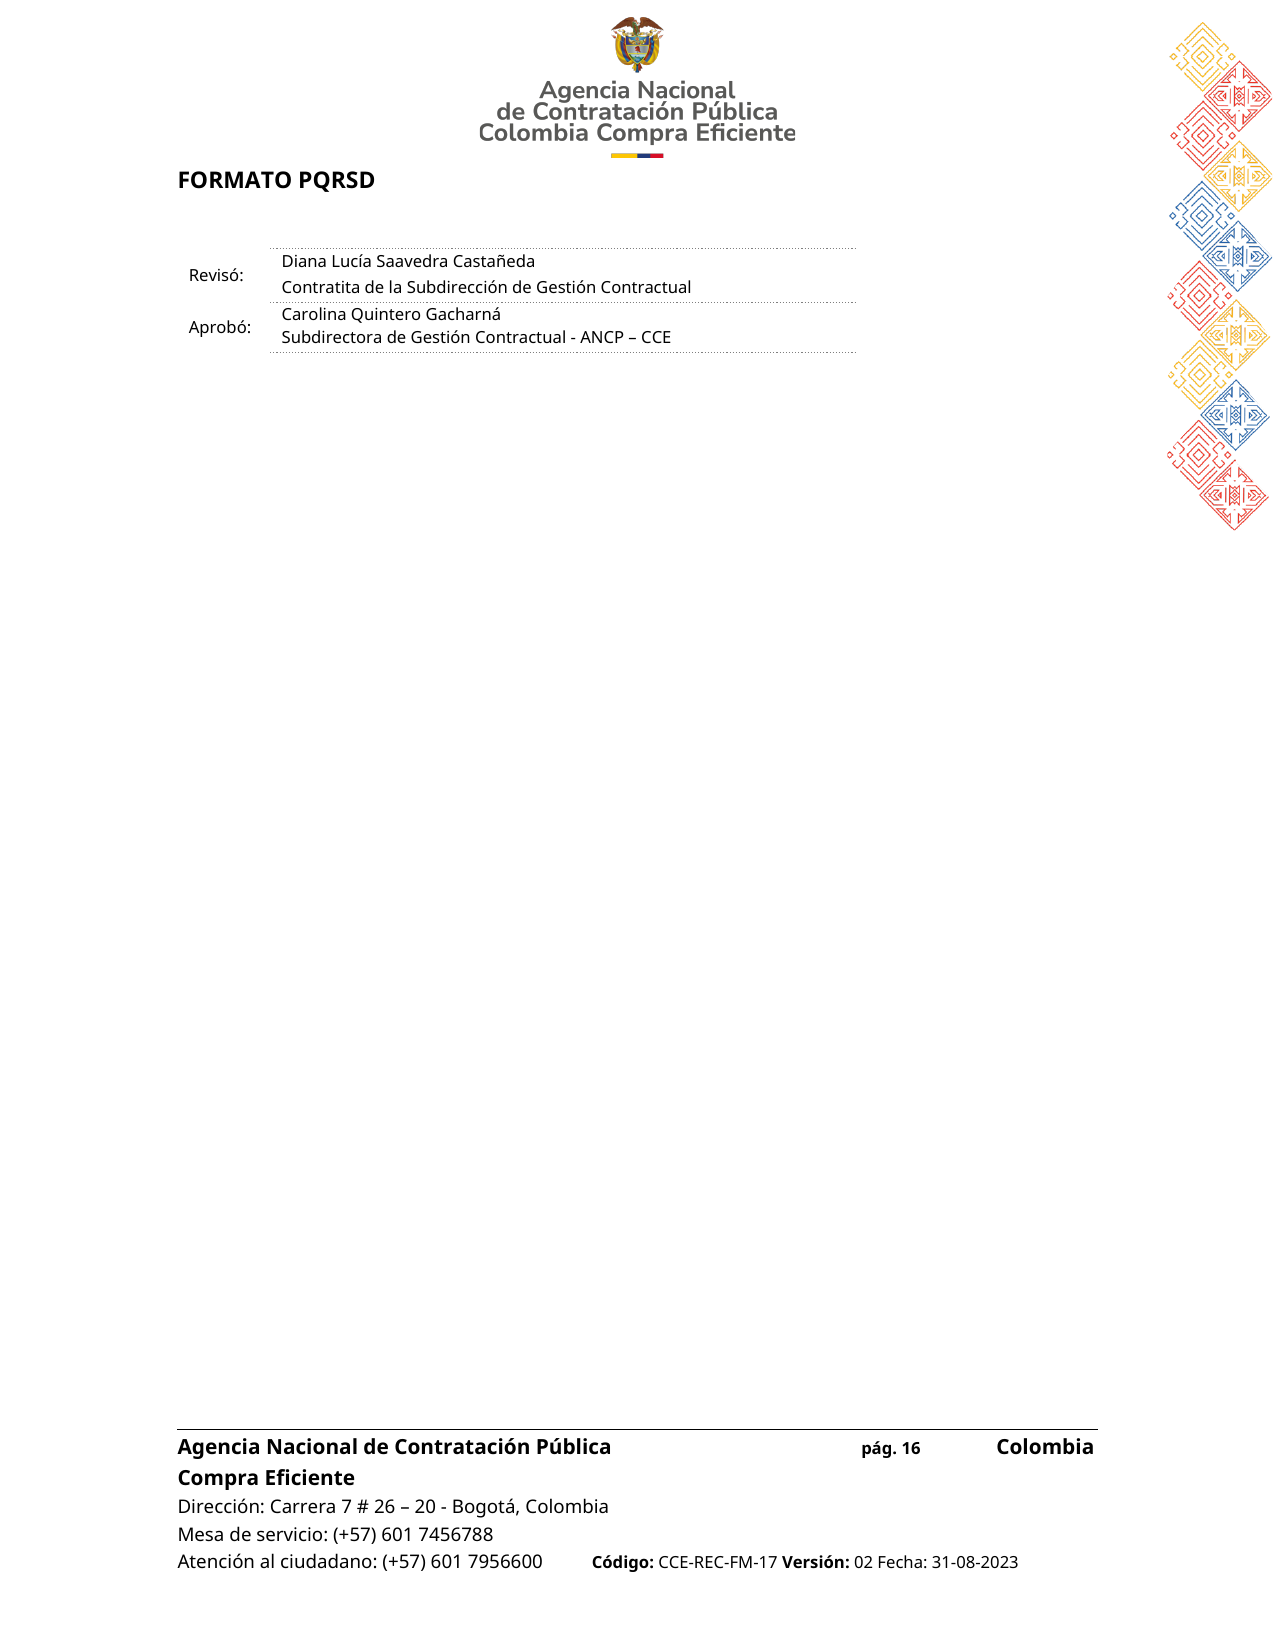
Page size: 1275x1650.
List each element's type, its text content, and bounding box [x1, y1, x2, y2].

table_cell Carolina Quintero Gacharná Subdirectora de Gestión Contractual - ANCP – CCE [270, 302, 856, 352]
table_cell Diana Lucía Saavedra Castañeda Contratita de la Subdirección de Gestión Contractual [270, 248, 856, 302]
table_cell Aprobó: [177, 302, 270, 352]
picture [479, 17, 796, 158]
table_cell Revisó: [177, 248, 270, 302]
picture [1165, 22, 1272, 528]
